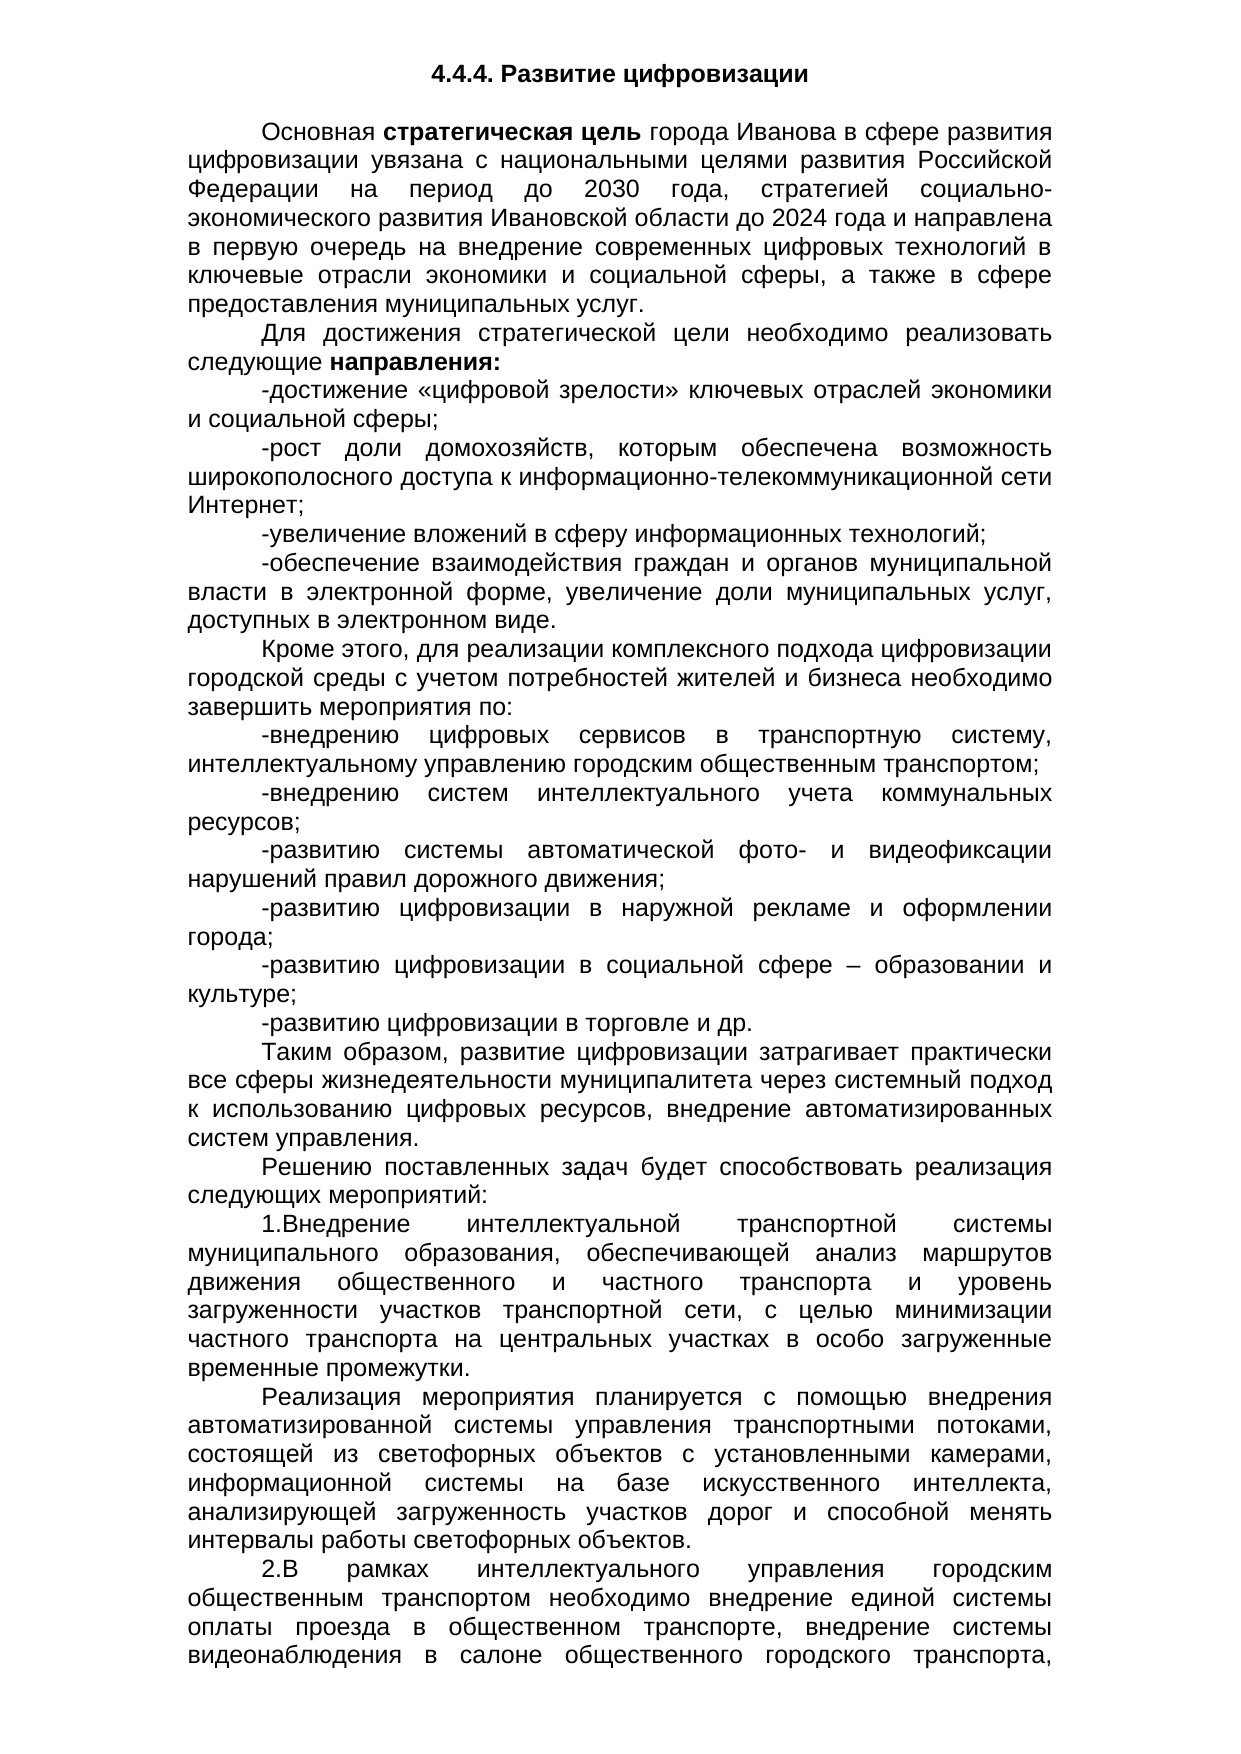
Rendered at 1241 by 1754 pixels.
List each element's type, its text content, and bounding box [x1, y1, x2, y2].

text -развитию системы автоматической фото- и видеофиксации нарушений правил дорожного движения; [187, 835, 1053, 893]
text Реализация мероприятия планируется с помощью внедрения автоматизированной системы управления транспортными потоками, состоящей из светофорных объектов с установленными камерами, информационной системы на базе искусственного интеллекта, анализирующей загруженность участков дорог и способной менять интервалы работы светофорных объектов. [187, 1382, 1053, 1554]
text Решению поставленных задач будет способствовать реализация следующих мероприятий: [187, 1152, 1053, 1209]
text Для достижения стратегической цели необходимо реализовать следующие направления: [187, 318, 1053, 375]
text -рост доли домохозяйств, которым обеспечена возможность широкополосного доступа к информационно-телекоммуникационной сети Интернет; [187, 433, 1053, 519]
text -увеличение вложений в сферу информационных технологий; [187, 519, 1053, 548]
text -развитию цифровизации в наружной рекламе и оформлении города; [187, 893, 1053, 950]
text -развитию цифровизации в социальной сфере – образовании и культуре; [187, 950, 1053, 1008]
text -обеспечение взаимодействия граждан и органов муниципальной власти в электронной форме, увеличение доли муниципальных услуг, доступных в электронном виде. [187, 548, 1053, 634]
text Таким образом, развитие цифровизации затрагивает практически все сферы жизнедеятельности муниципалитета через системный подход к использованию цифровых ресурсов, внедрение автоматизированных систем управления. [187, 1037, 1053, 1152]
text -достижение «цифровой зрелости» ключевых отраслей экономики и социальной сферы; [187, 375, 1053, 433]
text Кроме этого, для реализации комплексного подхода цифровизации городской среды с учетом потребностей жителей и бизнеса необходимо завершить мероприятия по: [187, 634, 1053, 720]
text 4.4.4. Развитие цифровизации [187, 59, 1053, 88]
text -внедрению цифровых сервисов в транспортную систему, интеллектуальному управлению городским общественным транспортом; [187, 720, 1053, 778]
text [187, 1554, 1053, 1669]
text Основная стратегическая цель города Иванова в сфере развития цифровизации увязана с национальными целями развития Российской Федерации на период до 2030 года, стратегией социально-экономического развития Ивановской области до 2024 года и направлена в первую очередь на внедрение современных цифровых технологий в ключевые отрасли экономики и социальной сферы, а также в сфере предоставления муниципальных услуг. [187, 117, 1053, 318]
text -развитию цифровизации в торговле и др. [187, 1008, 1053, 1037]
text -внедрению систем интеллектуального учета коммунальных ресурсов; [187, 778, 1053, 835]
text 1.Внедрение интеллектуальной транспортной системы муниципального образования, обеспечивающей анализ маршрутов движения общественного и частного транспорта и уровень загруженности участков транспортной сети, с целью минимизации частного транспорта на центральных участках в особо загруженные временные промежутки. [187, 1209, 1053, 1382]
